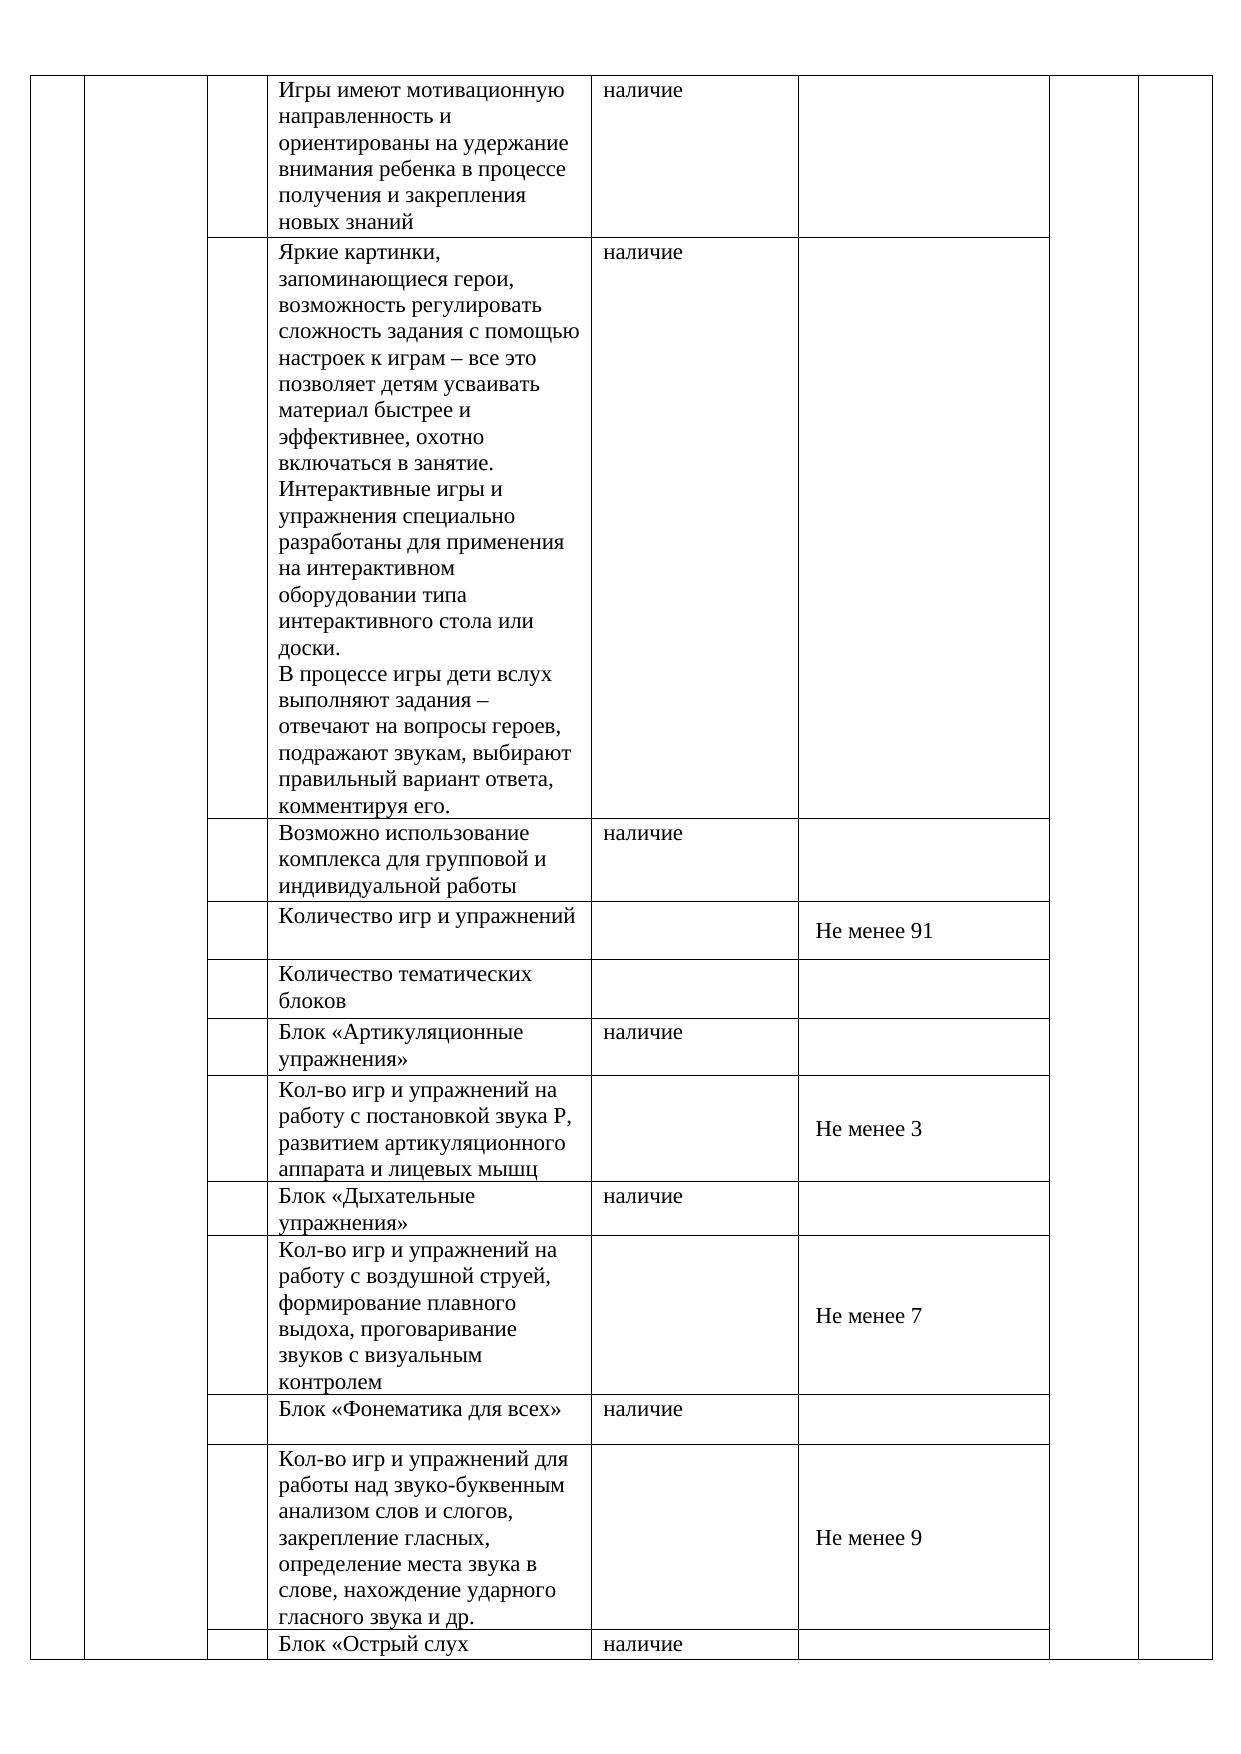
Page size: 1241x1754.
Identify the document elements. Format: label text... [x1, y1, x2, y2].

table_cell [208, 902, 267, 959]
table_cell [592, 1236, 798, 1394]
table_cell Не менее 3 [799, 1076, 1049, 1181]
table_cell [799, 819, 1049, 901]
table_cell [799, 1182, 1049, 1235]
table_cell [799, 960, 1049, 1017]
table_cell Кол-во игр и упражнений на работу с воздушной струей, формирование плавного выдоха, проговаривание звуков с визуальным контролем [268, 1236, 591, 1394]
table_cell [208, 960, 267, 1017]
table_cell наличие [592, 76, 798, 237]
table_cell [592, 1076, 798, 1181]
table_cell [592, 1445, 798, 1629]
table_cell Не менее 9 [799, 1445, 1049, 1629]
table_cell [208, 1395, 267, 1444]
table_cell Количество игр и упражнений [268, 902, 591, 959]
table_cell Блок «Дыхательные упражнения» [268, 1182, 591, 1235]
table_cell Игры имеют мотивационную направленность и ориентированы на удержание внимания ребенка в процессе получения и закрепления новых знаний [268, 76, 591, 237]
table_cell [208, 1182, 267, 1235]
table_cell наличие [592, 1182, 798, 1235]
table_cell наличие [592, 819, 798, 901]
table_cell наличие [592, 1395, 798, 1444]
table_cell Яркие картинки, запоминающиеся герои, возможность регулировать сложность задания с помощью настроек к играм – все это позволяет детям усваивать материал быстрее и эффективнее, охотно включаться в занятие. Интерактивные игры и упражнения специально разработаны для применения на интерактивном оборудовании типа интерактивного стола или доски. В процессе игры дети вслух выполняют задания – отвечают на вопросы героев, подражают звукам, выбирают правильный вариант ответа, комментируя его. [268, 238, 591, 818]
table_cell [799, 1630, 1049, 1658]
table_cell [208, 76, 267, 237]
table_cell [799, 76, 1049, 237]
table_cell [208, 819, 267, 901]
table_cell [592, 960, 798, 1017]
table_cell [208, 1445, 267, 1629]
table_cell Блок «Артикуляционные упражнения» [268, 1019, 591, 1075]
table_cell наличие [592, 238, 798, 818]
table_cell Кол-во игр и упражнений для работы над звуко-буквенным анализом слов и слогов, закрепление гласных, определение места звука в слове, нахождение ударного гласного звука и др. [268, 1445, 591, 1629]
table_cell Количество тематических блоков [268, 960, 591, 1017]
table_cell [799, 1019, 1049, 1075]
table_cell [799, 238, 1049, 818]
table_cell [208, 1630, 267, 1658]
table_cell Блок «Фонематика для всех» [268, 1395, 591, 1444]
table_cell Не менее 7 [799, 1236, 1049, 1394]
table_cell Возможно использование комплекса для групповой и индивидуальной работы [268, 819, 591, 901]
table_cell [208, 1076, 267, 1181]
table_cell Блок «Острый слух [268, 1630, 591, 1658]
table_cell [592, 902, 798, 959]
table_cell Не менее 91 [799, 902, 1049, 959]
table_cell наличие [592, 1630, 798, 1658]
table_cell [208, 1019, 267, 1075]
table_cell наличие [592, 1019, 798, 1075]
table_cell [208, 238, 267, 818]
table_cell Кол-во игр и упражнений на работу с постановкой звука Р, развитием артикуляционного аппарата и лицевых мышц [268, 1076, 591, 1181]
table_cell [208, 1236, 267, 1394]
table_cell [799, 1395, 1049, 1444]
